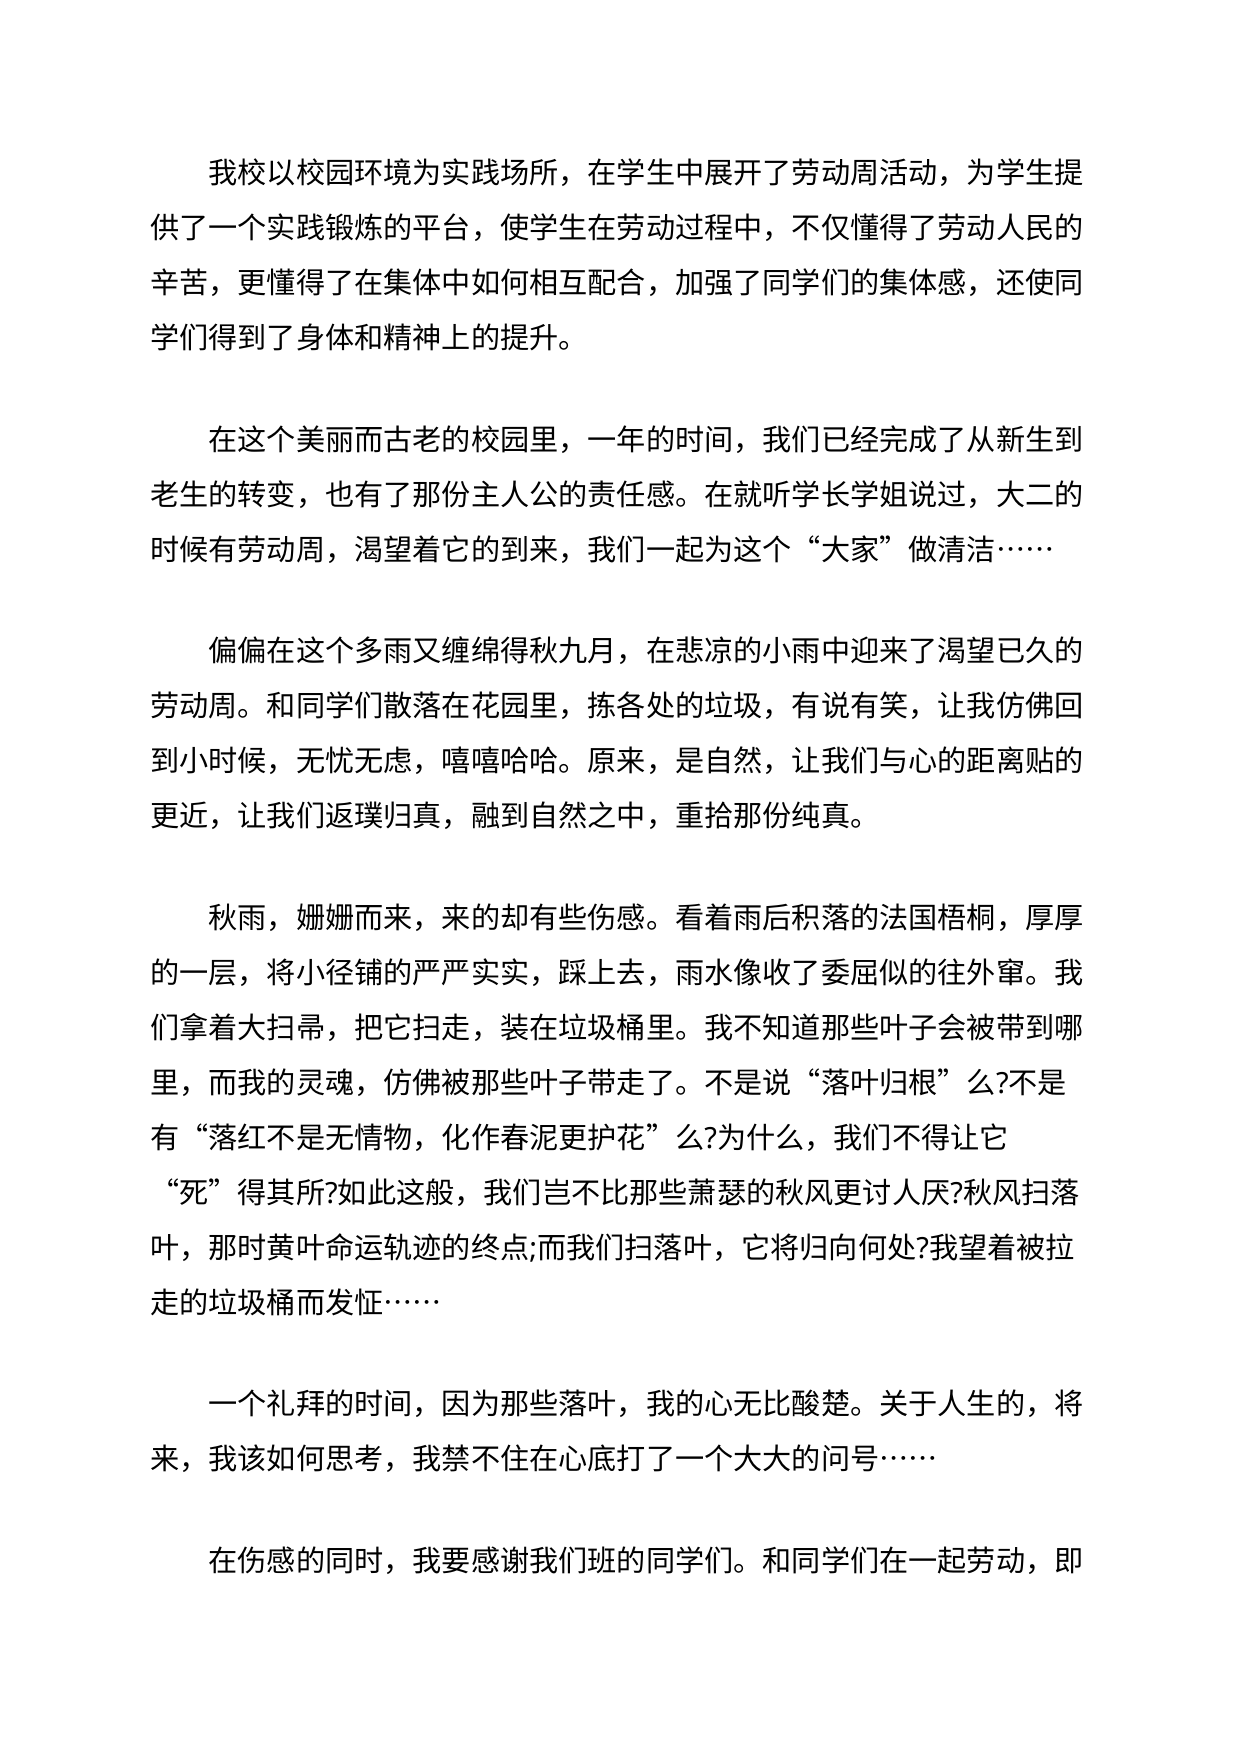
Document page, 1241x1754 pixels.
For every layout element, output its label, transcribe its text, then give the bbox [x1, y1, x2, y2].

text 在这个美丽而古老的校园里，一年的时间，我们已经完成了从新生到老生的转变，也有了那份主人公的责任感。在就听学长学姐说过，大二的时候有劳动周，渴望着它的到来，我们一起为这个“大家”做清洁…… [150, 416, 1090, 568]
text 秋雨，姗姗而来，来的却有些伤感。看着雨后积落的法国梧桐，厚厚的一层，将小径铺的严严实实，踩上去，雨水像收了委屈似的往外窜。我们拿着大扫帚，把它扫走，装在垃圾桶里。我不知道那些叶子会被带到哪里，而我的灵魂，仿佛被那些叶子带走了。不是说“落叶归根”么?不是有“落红不是无情物，化作春泥更护花”么?为什么，我们不得让它“死”得其所?如此这般，我们岂不比那些萧瑟的秋风更讨人厌?秋风扫落叶，那时黄叶命运轨迹的终点;而我们扫落叶，它将归向何处?我望着被拉走的垃圾桶而发怔…… [150, 894, 1090, 1321]
text 偏偏在这个多雨又缠绵得秋九月，在悲凉的小雨中迎来了渴望已久的劳动周。和同学们散落在花园里，拣各处的垃圾，有说有笑，让我仿佛回到小时候，无忧无虑，嘻嘻哈哈。原来，是自然，让我们与心的距离贴的更近，让我们返璞归真，融到自然之中，重拾那份纯真。 [150, 628, 1090, 835]
text 一个礼拜的时间，因为那些落叶，我的心无比酸楚。关于人生的，将来，我该如何思考，我禁不住在心底打了一个大大的问号…… [150, 1381, 1090, 1478]
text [150, 1538, 1090, 1580]
text 我校以校园环境为实践场所，在学生中展开了劳动周活动，为学生提供了一个实践锻炼的平台，使学生在劳动过程中，不仅懂得了劳动人民的辛苦，更懂得了在集体中如何相互配合，加强了同学们的集体感，还使同学们得到了身体和精神上的提升。 [150, 150, 1090, 357]
